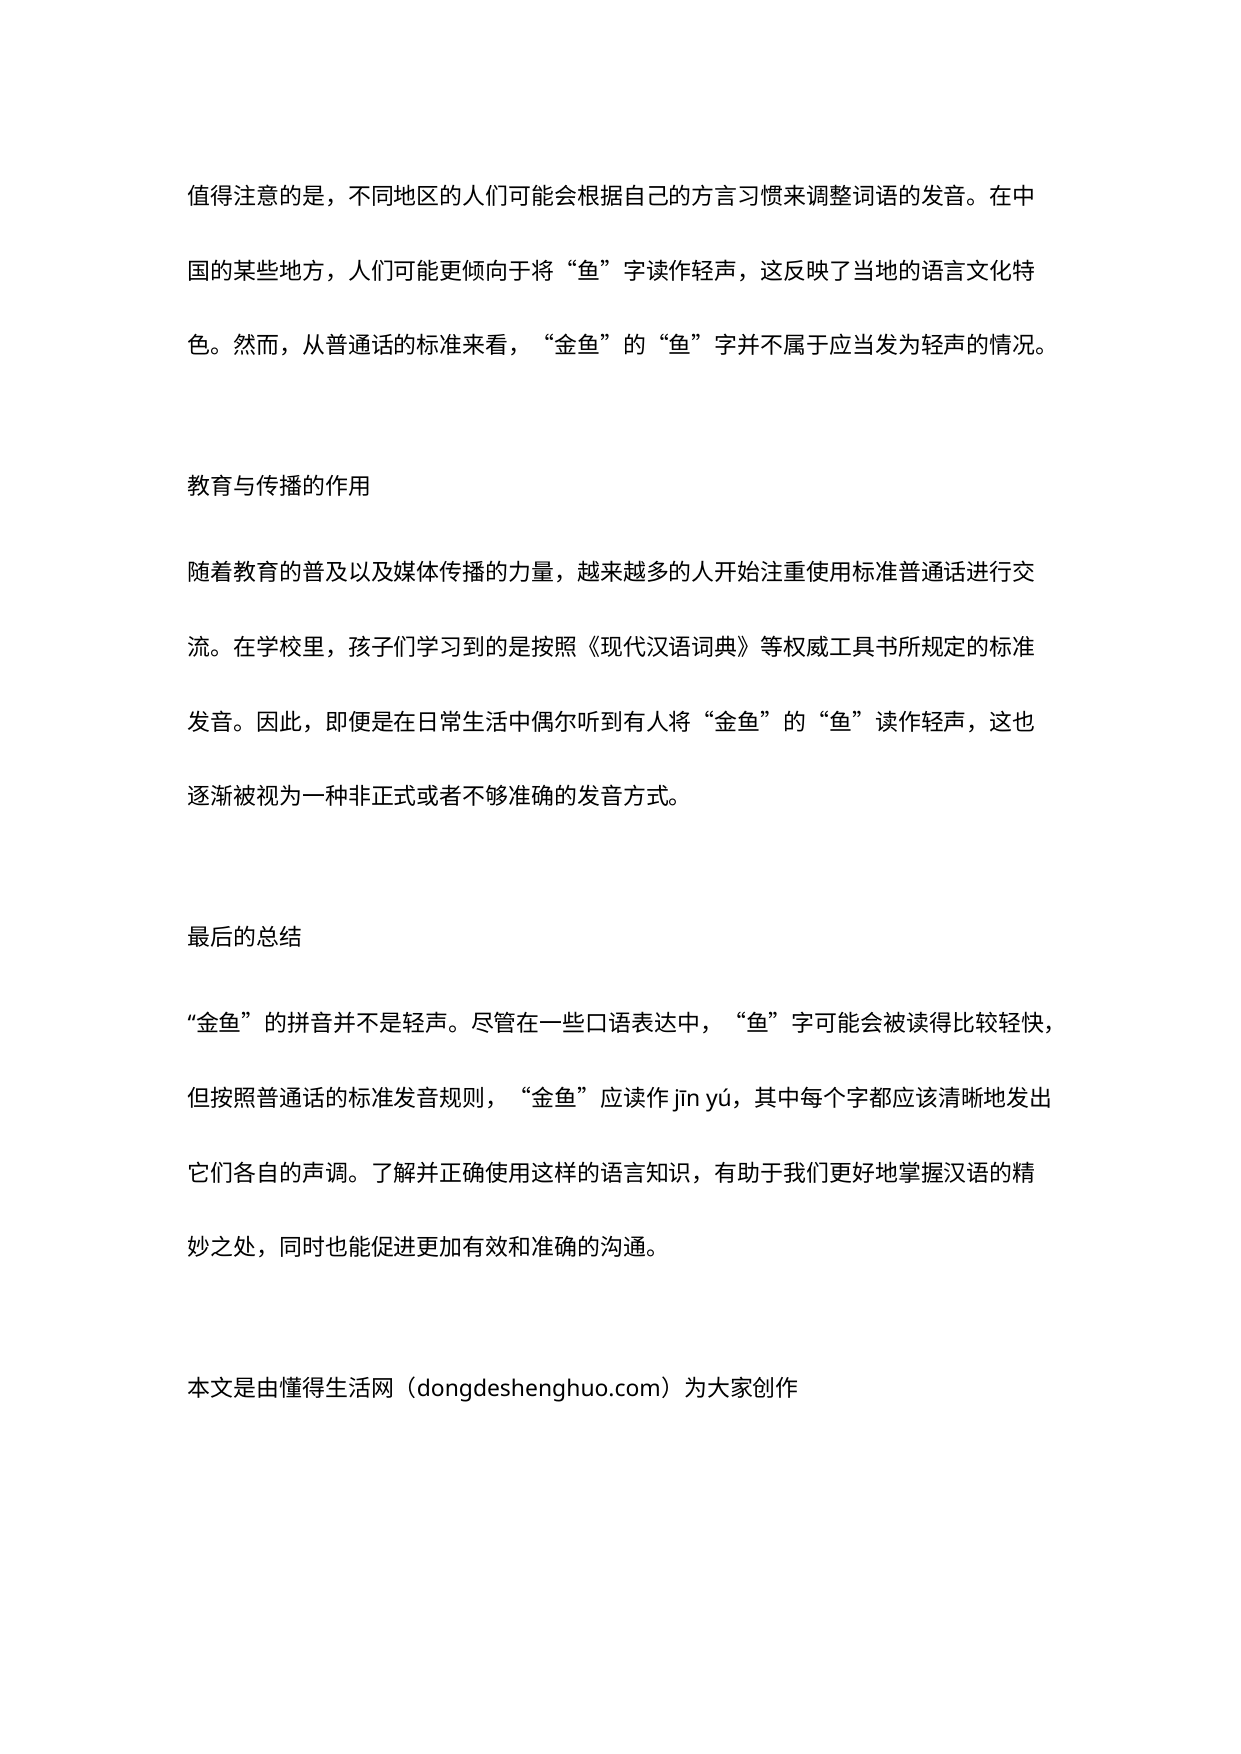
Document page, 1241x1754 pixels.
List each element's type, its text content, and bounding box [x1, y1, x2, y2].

text 教育与传播的作用 [187, 452, 1053, 517]
text 本文是由懂得生活网（dongdeshenghuo.com）为大家创作 [187, 1354, 1053, 1419]
text 值得注意的是，不同地区的人们可能会根据自己的方言习惯来调整词语的发音。在中国的某些地方，人们可能更倾向于将“鱼”字读作轻声，这反映了当地的语言文化特色。然而，从普通话的标准来看，“金鱼”的“鱼”字并不属于应当发为轻声的情况。 [187, 162, 1053, 376]
text 最后的总结 [187, 903, 1053, 968]
text “金鱼”的拼音并不是轻声。尽管在一些口语表达中，“鱼”字可能会被读得比较轻快，但按照普通话的标准发音规则，“金鱼”应读作 jīn yú，其中每个字都应该清晰地发出它们各自的声调。了解并正确使用这样的语言知识，有助于我们更好地掌握汉语的精妙之处，同时也能促进更加有效和准确的沟通。 [187, 989, 1053, 1278]
text 随着教育的普及以及媒体传播的力量，越来越多的人开始注重使用标准普通话进行交流。在学校里，孩子们学习到的是按照《现代汉语词典》等权威工具书所规定的标准发音。因此，即便是在日常生活中偶尔听到有人将“金鱼”的“鱼”读作轻声，这也逐渐被视为一种非正式或者不够准确的发音方式。 [187, 538, 1053, 827]
